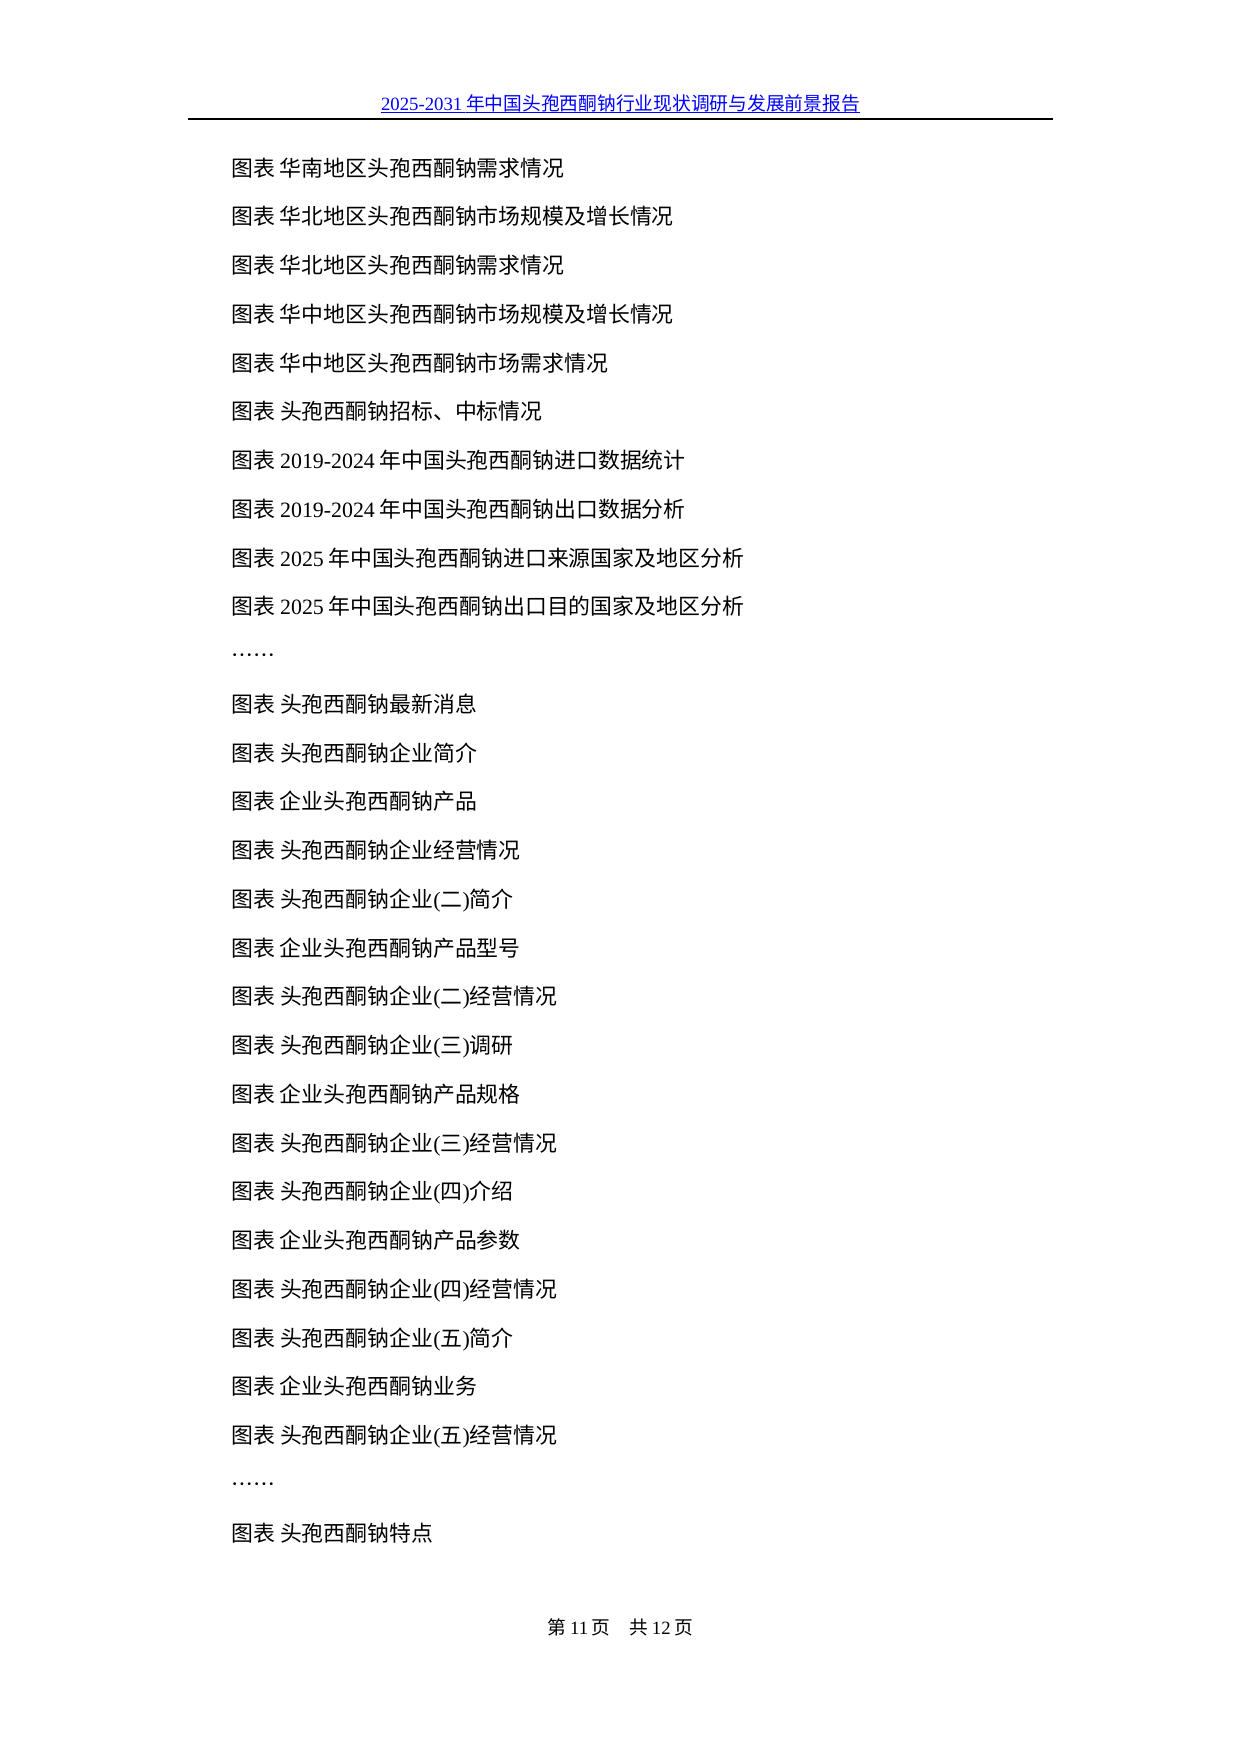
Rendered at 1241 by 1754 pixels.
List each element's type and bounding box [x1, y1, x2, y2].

text [187, 150, 1053, 1548]
